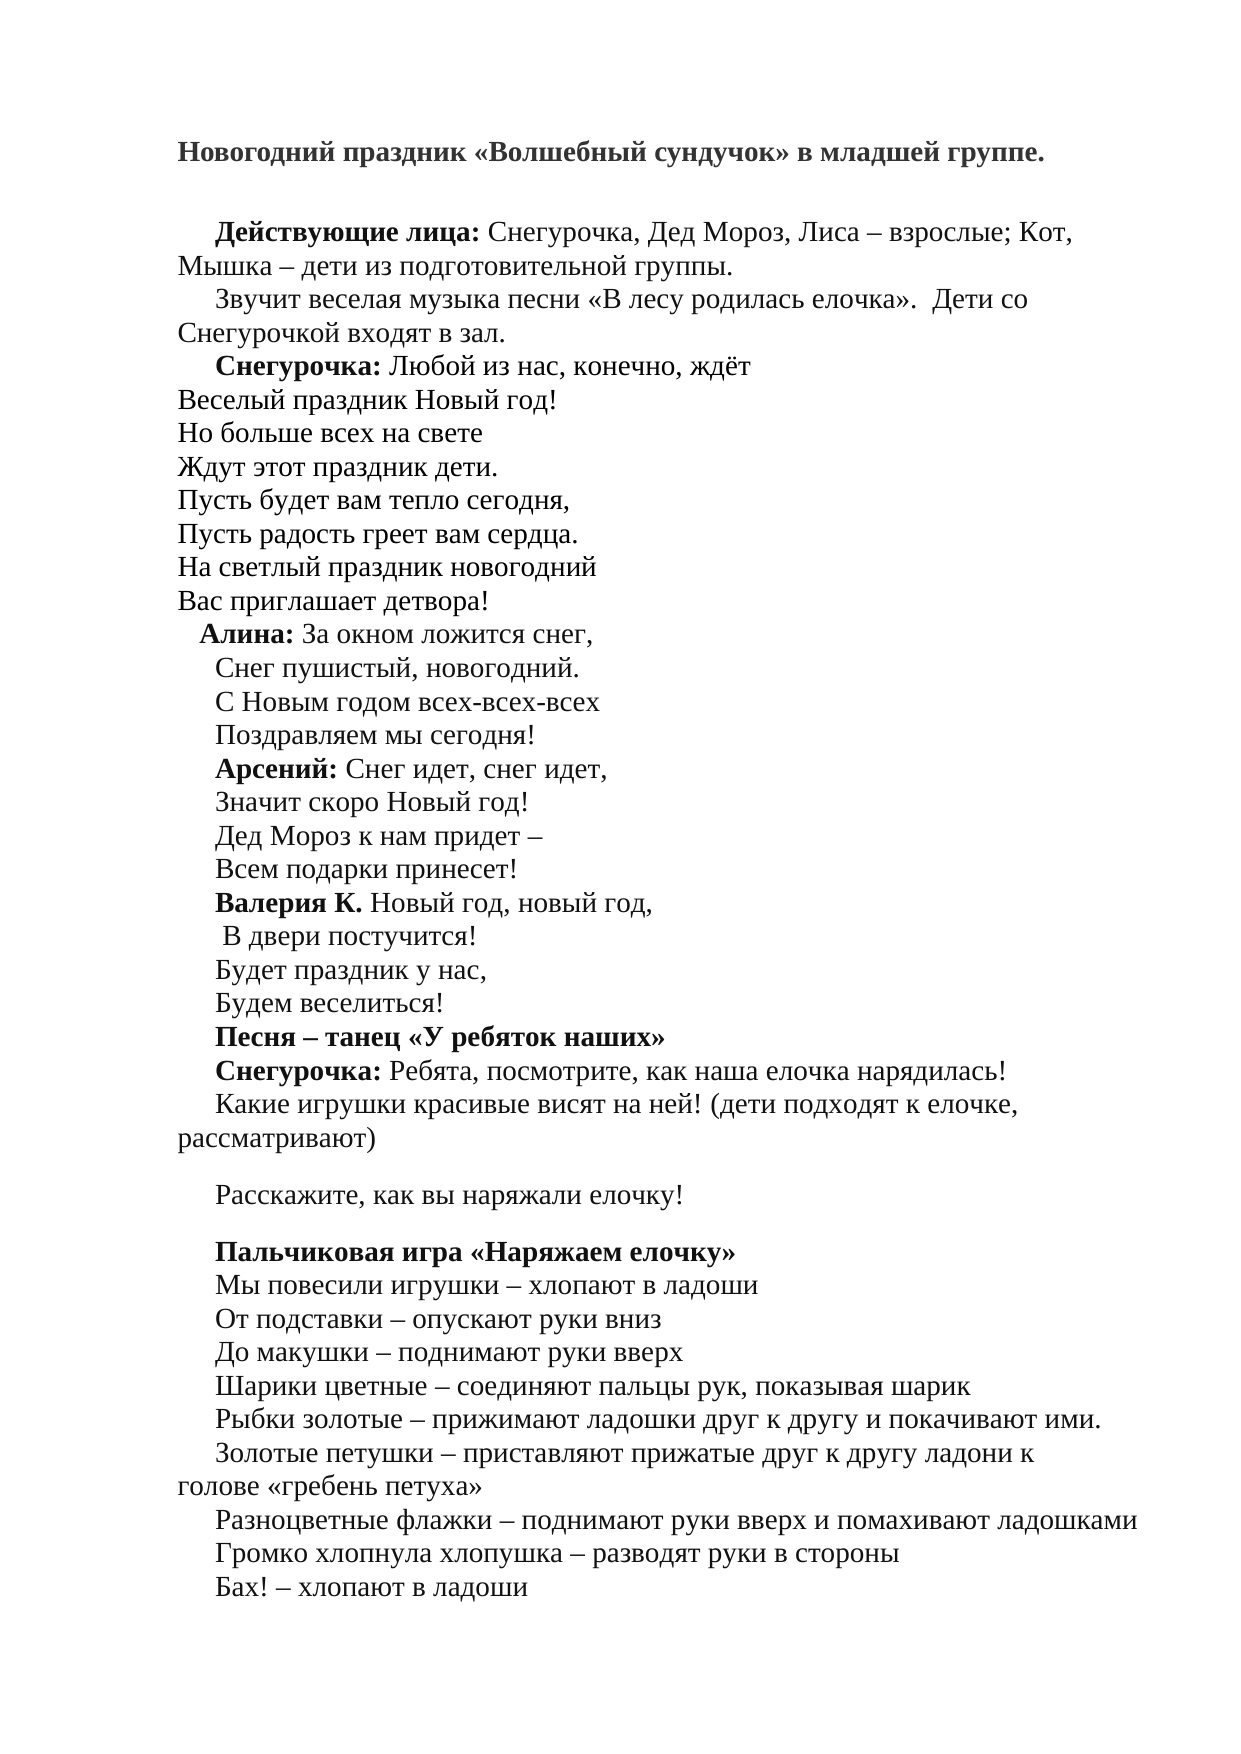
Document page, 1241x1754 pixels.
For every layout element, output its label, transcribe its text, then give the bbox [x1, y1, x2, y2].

text Арсений: Снег идет, снег идет, [177, 751, 1152, 784]
text Песня – танец «У ребяток наших» [177, 1019, 1152, 1053]
text Будем веселиться! [177, 986, 1152, 1019]
text С Новым годом всех-всех-всех [177, 684, 1152, 717]
text Дед Мороз к нам придет – [177, 818, 1152, 851]
text Новогодний праздник «Волшебный сундучок» в младшей группе. [177, 134, 1152, 167]
text От подставки – опускают руки вниз [177, 1301, 1152, 1334]
text Разноцветные флажки – поднимают руки вверх и помахивают ладошками [177, 1502, 1152, 1536]
text Всем подарки принесет! [177, 851, 1152, 885]
text До макушки – поднимают руки вверх [177, 1334, 1152, 1368]
text Мы повесили игрушки – хлопают в ладоши [177, 1267, 1152, 1301]
text Звучит веселая музыка песни «В лесу родилась елочка». Дети со Снегурочкой входят в зал. [177, 281, 1152, 348]
text Громко хлопнула хлопушка – разводят руки в стороны [177, 1536, 1152, 1569]
text Значит скоро Новый год! [177, 784, 1152, 818]
text Снегурочка: Любой из нас, конечно, ждёт Веселый праздник Новый год! Но больше всех на свете Ждут этот праздник дети. Пусть будет вам тепло сегодня, Пусть радость греет вам сердца. На светлый праздник новогодний Вас приглашает детвора! Алина: За окном ложится снег, [177, 348, 1152, 650]
text Шарики цветные – соединяют пальцы рук, показывая шарик [177, 1368, 1152, 1401]
text Валерия К. Новый год, новый год, [177, 885, 1152, 918]
text Бах! – хлопают в ладоши [177, 1569, 1152, 1603]
text Поздравляем мы сегодня! [177, 717, 1152, 751]
text Снег пушистый, новогодний. [177, 650, 1152, 684]
text Будет праздник у нас, [177, 952, 1152, 986]
text Пальчиковая игра «Наряжаем елочку» [177, 1234, 1152, 1267]
text В двери постучится! [177, 918, 1152, 952]
text Рыбки золотые – прижимают ладошки друг к другу и покачивают ими. [177, 1401, 1152, 1435]
text Какие игрушки красивые висят на ней! (дети подходят к елочке, рассматривают) [177, 1086, 1152, 1153]
text Снегурочка: Ребята, посмотрите, как наша елочка нарядилась! [177, 1053, 1152, 1086]
text Действующие лица: Снегурочка, Дед Мороз, Лиса – взрослые; Кот, Мышка – дети из подготовительной группы. [177, 214, 1152, 281]
text Золотые петушки – приставляют прижатые друг к другу ладони к голове «гребень петуха» [177, 1435, 1152, 1502]
text Расскажите, как вы наряжали елочку! [177, 1177, 1152, 1210]
